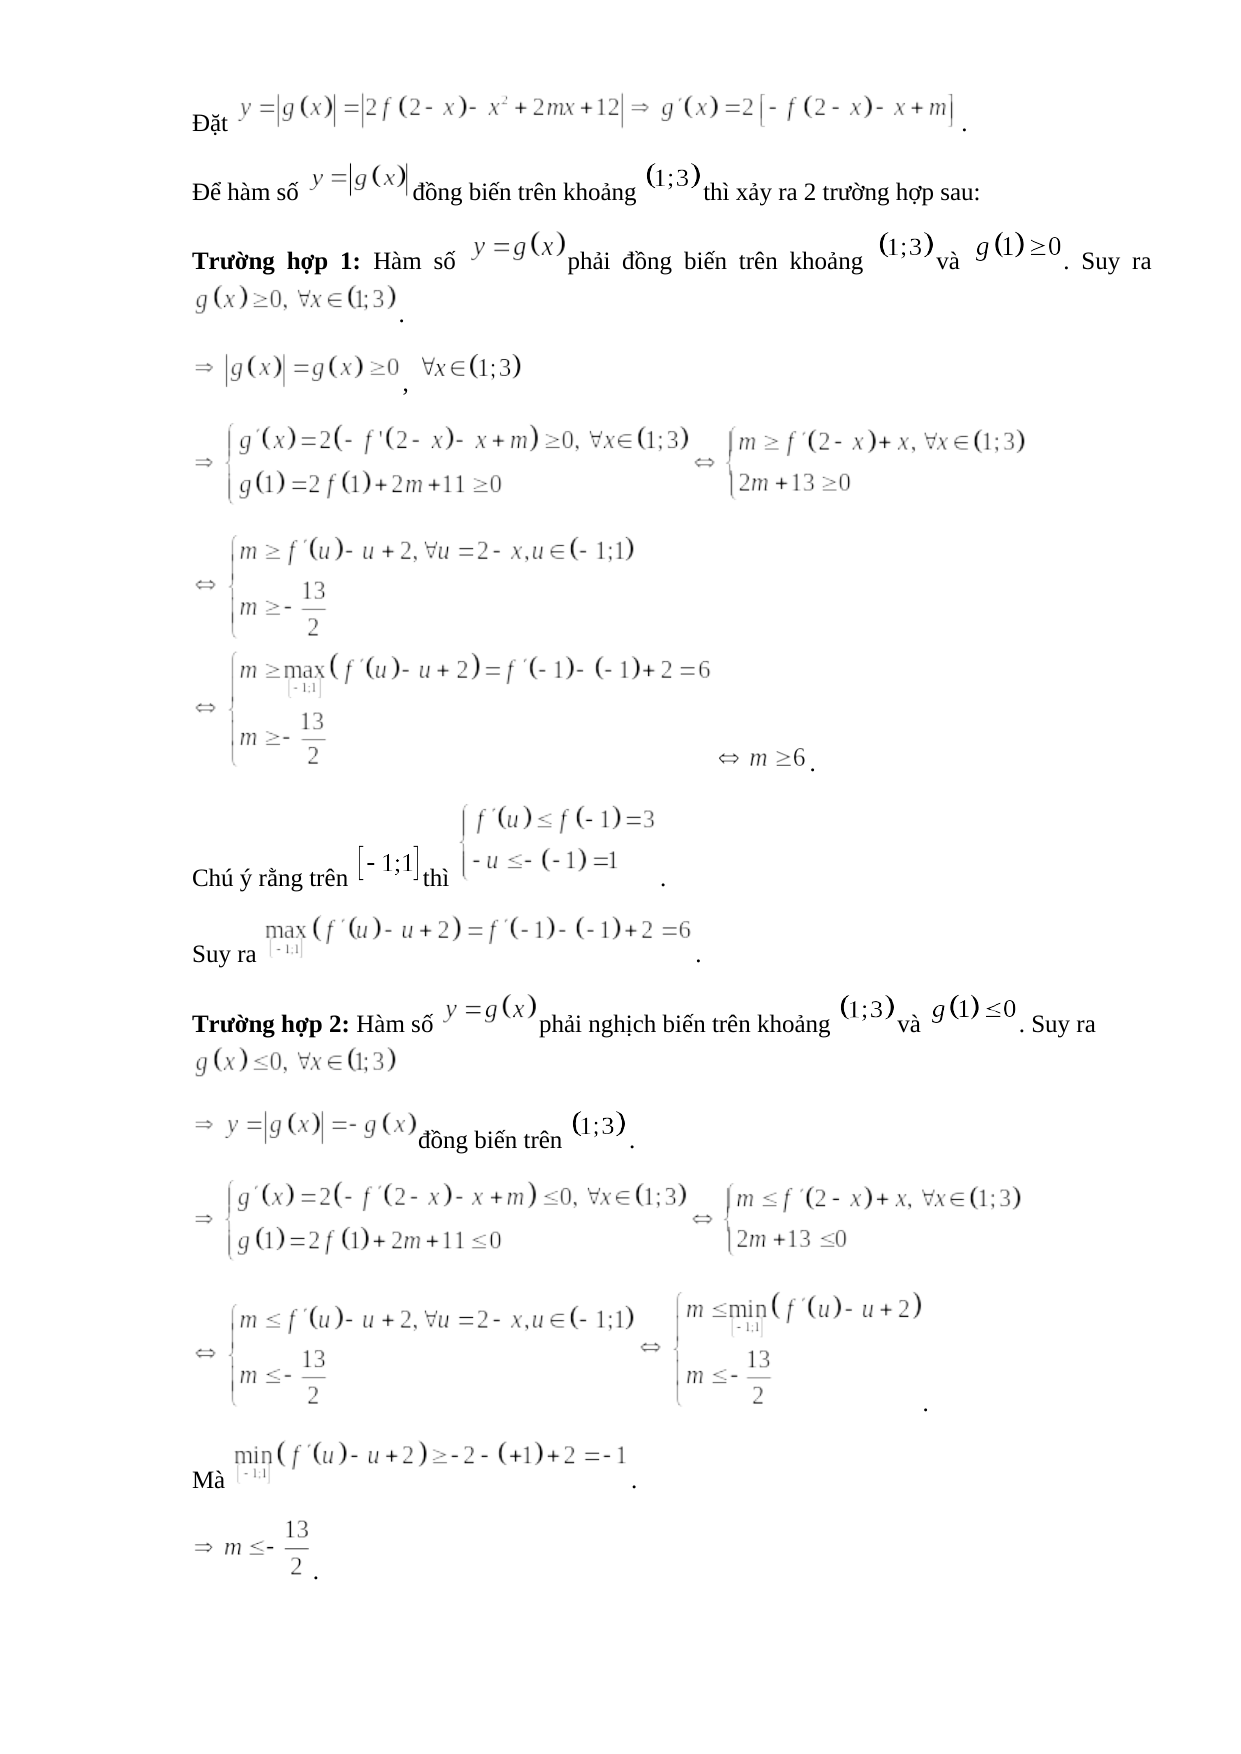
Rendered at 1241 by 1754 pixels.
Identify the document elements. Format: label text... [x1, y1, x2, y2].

text Suy ra . [192, 912, 1152, 968]
text Trường hợp 2: Hàm số phải nghịch biến trên khoảng và . Suy ra [192, 989, 1152, 1084]
text Để hàm số đồng biến trên khoảng thì xảy ra 2 trường hợp sau: [192, 158, 1152, 206]
text Trường hợp 1: Hàm số phải đồng biến trên khoảng và . Suy ra . [192, 227, 1152, 327]
text . [192, 1515, 1152, 1584]
text . [192, 1287, 1152, 1417]
text Mà . [192, 1438, 1152, 1494]
text đồng biến trên . [192, 1105, 1152, 1153]
text , [192, 348, 1152, 397]
text . [192, 530, 1152, 777]
text Chú ý rằng trên thì . [192, 798, 1152, 891]
text Đặt . [192, 88, 1152, 137]
